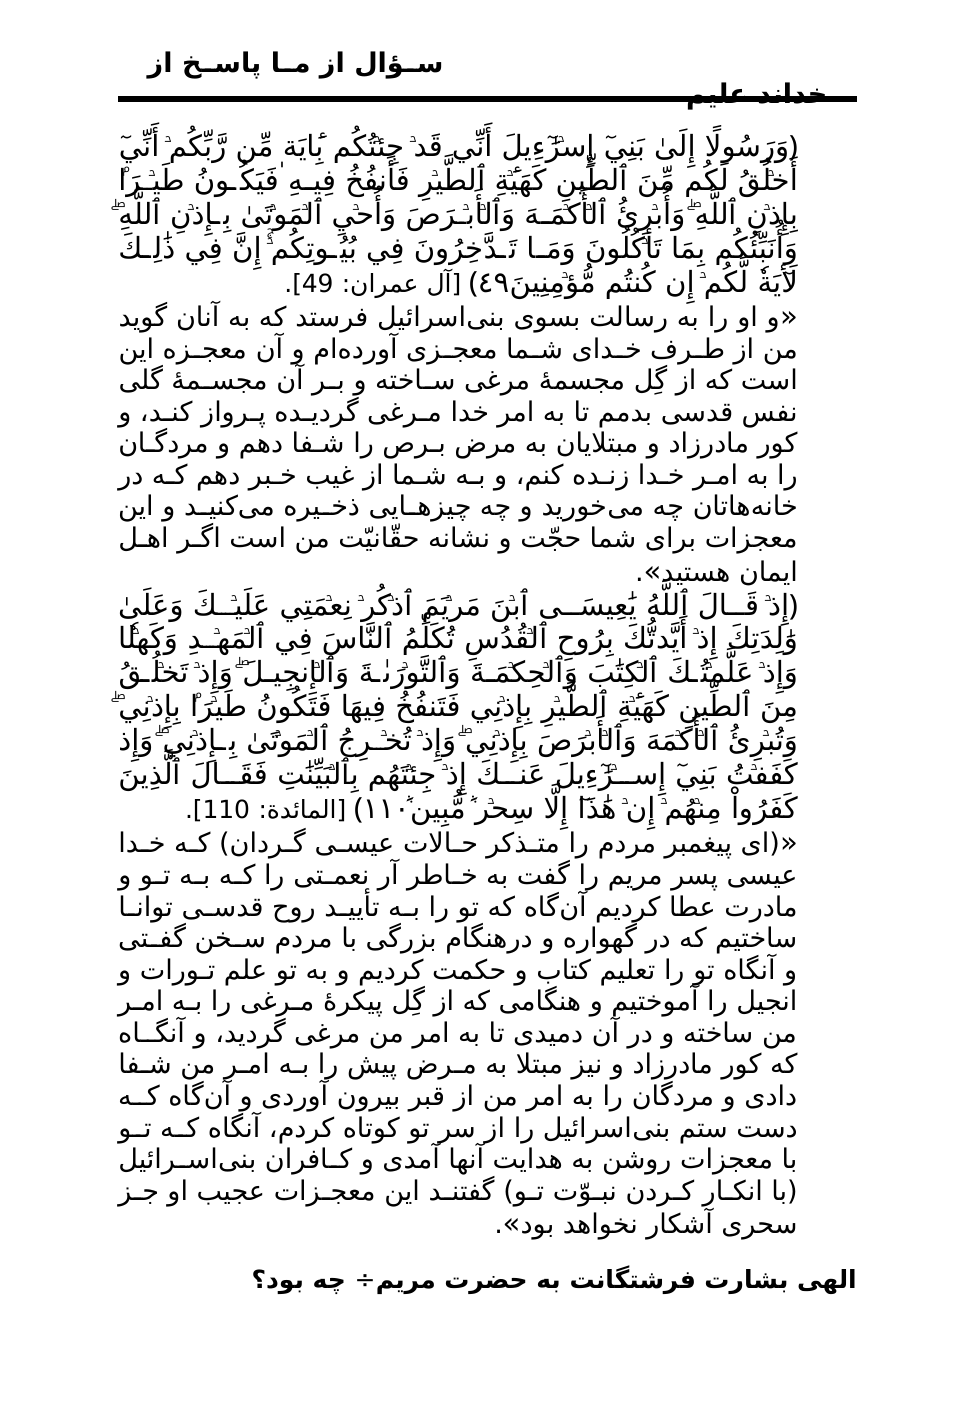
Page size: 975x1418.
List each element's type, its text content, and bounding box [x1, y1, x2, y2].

text «(ای پیغمبر مردم را متذکر حالات عیسی گردان) که خدا عیسی پسر مریم را گفت به خاطر آر نعمتی را که به تو و مادرت عطا کردیم آن‌گاه که تو را به تأیید روح قدسی توانا ساختیم که در گهواره و درهنگام بزرگی با مردم سخن گفتی و آنگاه تو را تعلیم کتاب و حکمت کردیم و به تو علم تورات و انجیل را آموختیم و هنگامی که از گِل پیکرۀ مرغی را به امر من ساخته و در آن دمیدی تا به امر من مرغی گردید، و آنگاه که کور مادرزاد و نیز مبتلا به مرض پیش را به امر من شفا دادی و مردگان را به امر من از قبر بیرون آوردی و آن‌گاه که دست ستم بنی‌اسرائیل را از سر تو کوتاه کردم، آنگاه که تو با معجزات روشن به هدایت آنها آمدی و کافران بنی‌اسرائیل (با انکار کردن نبوّت تو) گفتند این معجزات عجیب او جز سحری آشکار نخواهد بود». [118, 826, 798, 1241]
text ﴿وَرَسُولًا إِلَىٰ بَنِيٓ إِسۡرَٰٓءِيلَ أَنِّي قَدۡ جِئۡتُكُم بِ‍َٔايَةٖ مِّن رَّبِّكُمۡ أَنِّيٓ أَخۡلُقُ لَكُم مِّنَ ٱلطِّينِ كَهَيۡ‍َٔةِ ٱلطَّيۡرِ فَأَنفُخُ فِيهِ فَيَكُونُ طَيۡرَۢا بِإِذۡنِ ٱللَّهِۖ وَأُبۡرِئُ ٱلۡأَكۡمَهَ وَٱلۡأَبۡرَصَ وَأُحۡيِ ٱلۡمَوۡتَىٰ بِإِذۡنِ ٱللَّهِۖ وَأُنَبِّئُكُم بِمَا تَأۡكُلُونَ وَمَا تَدَّخِرُونَ فِي بُيُوتِكُمۡۚ إِنَّ فِي ذَٰلِكَ لَأٓيَةٗ لَّكُمۡ إِن كُنتُم مُّؤۡمِنِينَ٤٩﴾ [آل عمران: 49]. [118, 129, 798, 299]
text الهی بشارت فرشتگانت به حضرت مریم÷ چه بود؟ [118, 1266, 857, 1295]
text «و او را به رسالت بسوی بنی‌اسرائیل فرستد که به آنان گوید من از طرف خدای شما معجزی آورده‌ام و آن معجزه این است که از گِل مجسمۀ مرغی ساخته و بر آن مجسمۀ گلی نفس قدسی بدمم تا به امر خدا مرغی گردیده پرواز کند، و کور مادرزاد و مبتلایان به مرض برص را شفا دهم و مردگان را به امر خدا زنده کنم، و به شما از غیب خبر دهم که در خانه‌هاتان چه می‌خورید و چه چیزهایی ذخیره می‌کنید و این معجزات برای شما حجّت و نشانه حقّانیّت من است اگر اهل ایمان هستید». [118, 299, 798, 588]
text ﴿إِذۡ قَالَ ٱللَّهُ يَٰعِيسَى ٱبۡنَ مَرۡيَمَ ٱذۡكُرۡ نِعۡمَتِي عَلَيۡكَ وَعَلَىٰ وَٰلِدَتِكَ إِذۡ أَيَّدتُّكَ بِرُوحِ ٱلۡقُدُسِ تُكَلِّمُ ٱلنَّاسَ فِي ٱلۡمَهۡدِ وَكَهۡلٗاۖ وَإِذۡ عَلَّمۡتُكَ ٱلۡكِتَٰبَ وَٱلۡحِكۡمَةَ وَٱلتَّوۡرَىٰةَ وَٱلۡإِنجِيلَۖ وَإِذۡ تَخۡلُقُ مِنَ ٱلطِّينِ كَهَيۡ‍َٔةِ ٱلطَّيۡرِ بِإِذۡنِي فَتَنفُخُ فِيهَا فَتَكُونُ طَيۡرَۢا بِإِذۡنِيۖ وَتُبۡرِئُ ٱلۡأَكۡمَهَ وَٱلۡأَبۡرَصَ بِإِذۡنِيۖ وَإِذۡ تُخۡرِجُ ٱلۡمَوۡتَىٰ بِإِذۡنِيۖ وَإِذۡ كَفَفۡتُ بَنِيٓ إِسۡرَٰٓءِيلَ عَنكَ إِذۡ جِئۡتَهُم بِٱلۡبَيِّنَٰتِ فَقَالَ ٱلَّذِينَ كَفَرُواْ مِنۡهُمۡ إِنۡ هَٰذَآ إِلَّا سِحۡرٞ مُّبِينٞ١١٠﴾ [المائدة: 110]. [118, 588, 798, 826]
